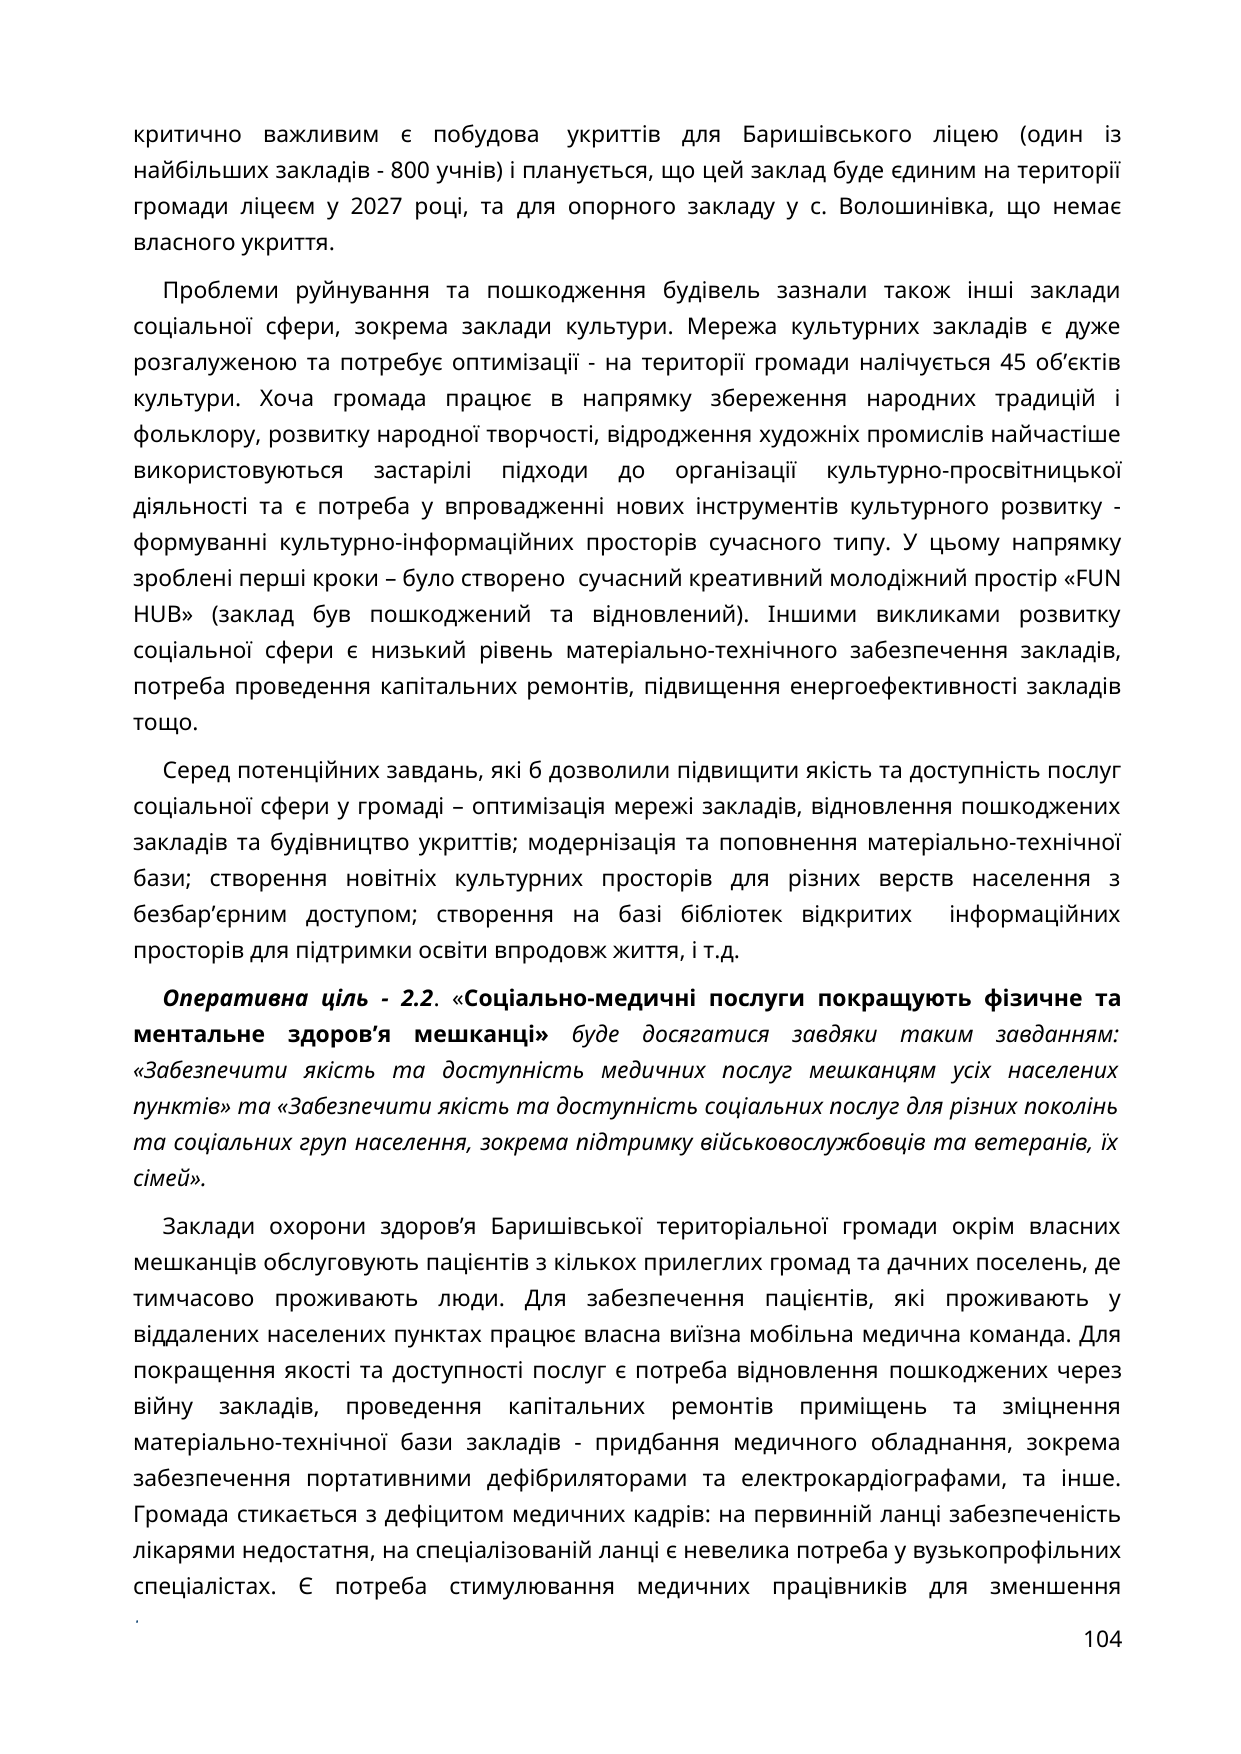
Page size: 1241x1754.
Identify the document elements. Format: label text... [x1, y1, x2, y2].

text Серед потенційних завдань, які б дозволили підвищити якість та доступність послуг соціальної сфери у громаді – оптимізація мережі закладів, відновлення пошкоджених закладів та будівництво укриттів; модернізація та поповнення матеріально-технічної бази; створення новітніх культурних просторів для різних верств населення з безбар’єрним доступом; створення на базі бібліотек відкритих інформаційних просторів для підтримки освіти впродовж життя, і т.д. [133, 754, 1122, 965]
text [133, 118, 1122, 257]
text Оперативна ціль - 2.2. «Соціально-медичні послуги покращують фізичне та ментальне здоров’я мешканці» буде досягатися завдяки таким завданням: «Забезпечити якість та доступність медичних послуг мешканцям усіх населених пунктів» та «Забезпечити якість та доступність соціальних послуг для різних поколінь та соціальних груп населення, зокрема підтримку військовослужбовців та ветеранів, їх сімей». [133, 982, 1122, 1193]
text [133, 1210, 1122, 1601]
text Проблеми руйнування та пошкодження будівель зазнали також інші заклади соціальної сфери, зокрема заклади культури. Мережа культурних закладів є дуже розгалуженою та потребує оптимізації - на території громади налічується 45 об’єктів культури. Хоча громада працює в напрямку збереження народних традицій і фольклору, розвитку народної творчості, відродження художніх промислів найчастіше використовуються застарілі підходи до організації культурно-просвітницької діяльності та є потреба у впровадженні нових інструментів культурного розвитку - формуванні культурно-інформаційних просторів сучасного типу. У цьому напрямку зроблені перші кроки – було створено сучасний креативний молодіжний простір «FUN HUB» (заклад був пошкоджений та відновлений). Іншими викликами розвитку соціальної сфери є низький рівень матеріально-технічного забезпечення закладів, потреба проведення капітальних ремонтів, підвищення енергоефективності закладів тощо. [133, 274, 1122, 670]
